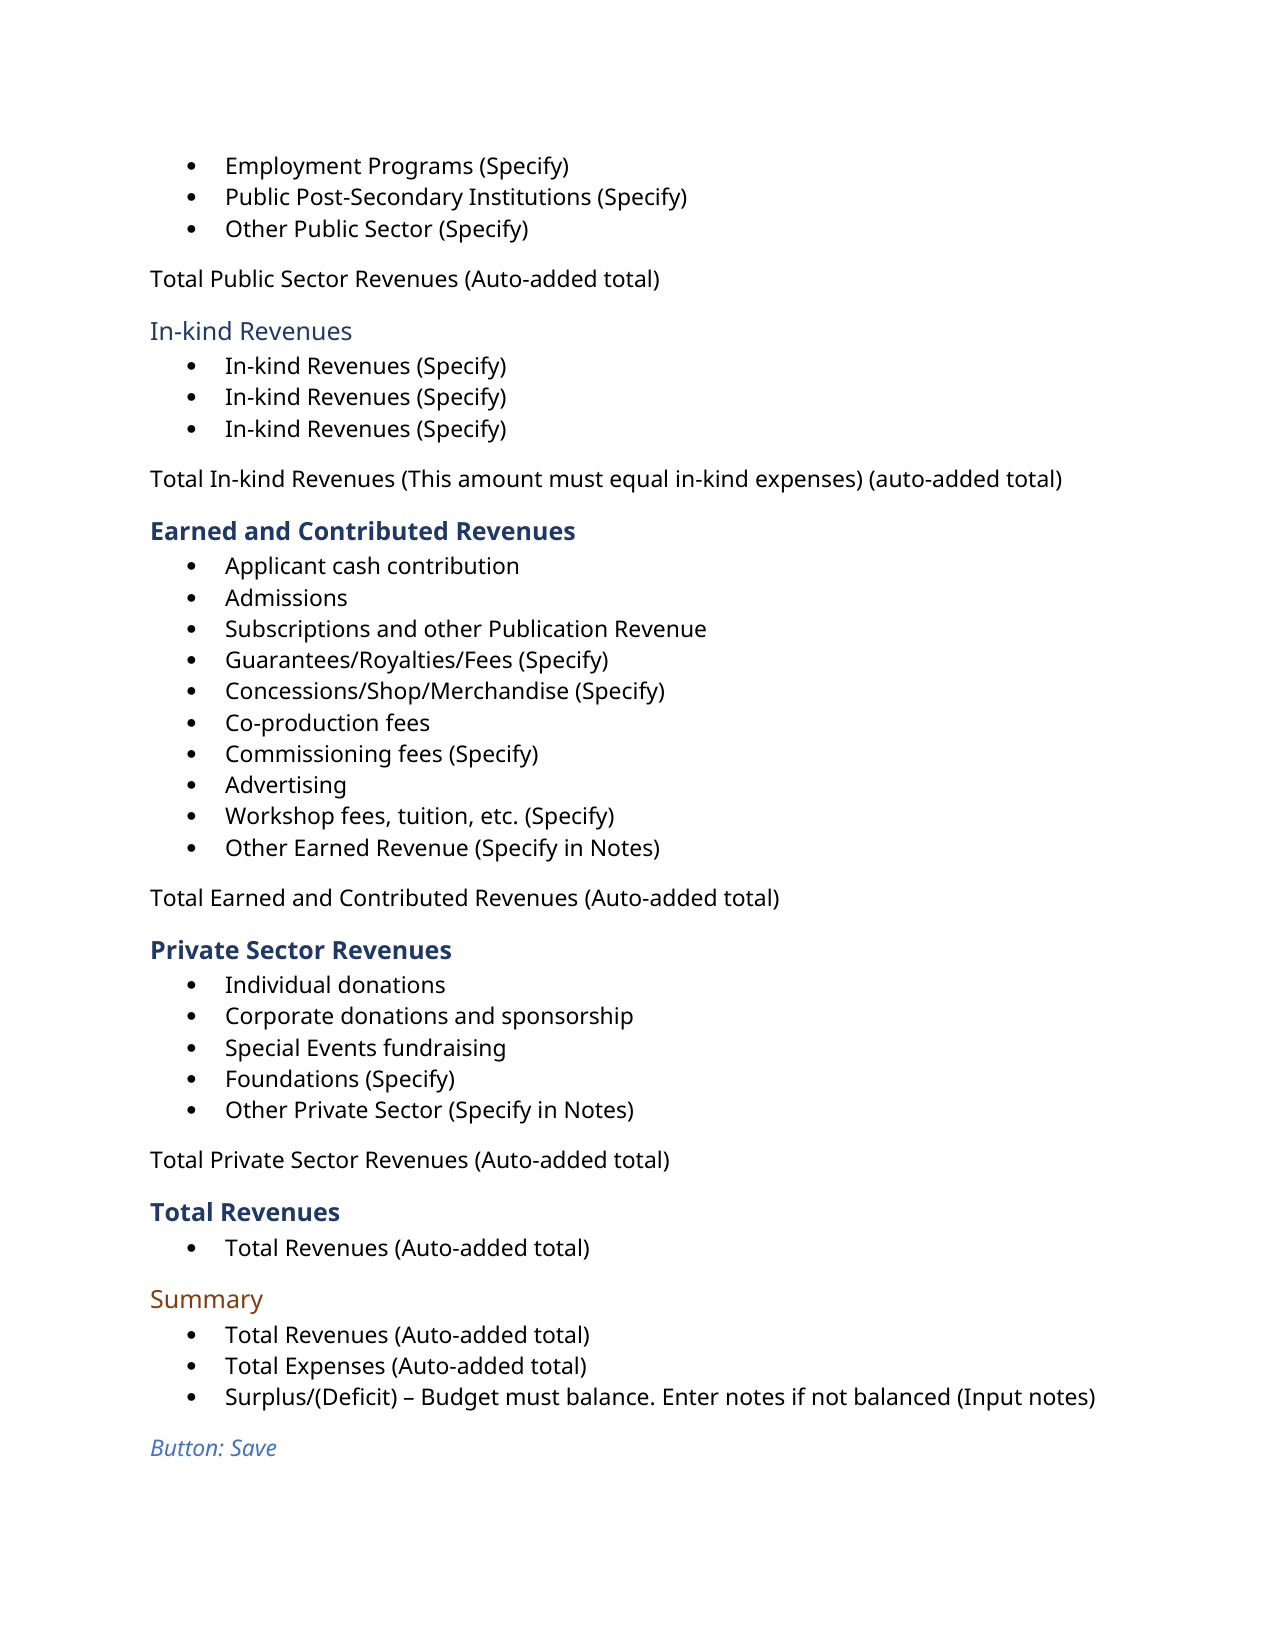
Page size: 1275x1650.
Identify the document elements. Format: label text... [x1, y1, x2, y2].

list In-kind Revenues (Specify) [187, 413, 1125, 444]
list In-kind Revenues (Specify) [187, 350, 1125, 381]
subtitle Private Sector Revenues [150, 932, 1125, 966]
list Individual donations [187, 969, 1125, 1000]
list Commissioning fees (Specify) [187, 738, 1125, 769]
list Advertising [187, 769, 1125, 800]
list Guarantees/Royalties/Fees (Specify) [187, 644, 1125, 675]
text Total In-kind Revenues (This amount must equal in-kind expenses) (auto-added total) [150, 463, 1125, 494]
text Total Public Sector Revenues (Auto-added total) [150, 263, 1125, 294]
subtitle Earned and Contributed Revenues [150, 513, 1125, 547]
list Corporate donations and sponsorship [187, 1000, 1125, 1032]
text Button: Save [150, 1432, 1125, 1463]
text Total Private Sector Revenues (Auto-added total) [150, 1144, 1125, 1176]
list Subscriptions and other Publication Revenue [187, 613, 1125, 644]
list Total Expenses (Auto-added total) [187, 1350, 1125, 1381]
subtitle In-kind Revenues [150, 313, 1125, 347]
list Concessions/Shop/Merchandise (Specify) [187, 675, 1125, 706]
list Workshop fees, tuition, etc. (Specify) [187, 800, 1125, 831]
list Special Events fundraising [187, 1032, 1125, 1063]
subtitle Total Revenues [150, 1195, 1125, 1229]
list Total Revenues (Auto-added total) [187, 1232, 1125, 1263]
list Surplus/(Deficit) – Budget must balance. Enter notes if not balanced (Input notes) [187, 1381, 1125, 1413]
list Public Post-Secondary Institutions (Specify) [187, 181, 1125, 212]
list Applicant cash contribution [187, 550, 1125, 581]
list Admissions [187, 581, 1125, 613]
list In-kind Revenues (Specify) [187, 381, 1125, 413]
list Other Earned Revenue (Specify in Notes) [187, 831, 1125, 863]
list Other Private Sector (Specify in Notes) [187, 1094, 1125, 1125]
list Co-production fees [187, 706, 1125, 738]
list Employment Programs (Specify) [187, 150, 1125, 181]
list Other Public Sector (Specify) [187, 212, 1125, 244]
text Total Earned and Contributed Revenues (Auto-added total) [150, 882, 1125, 913]
list Total Revenues (Auto-added total) [187, 1319, 1125, 1350]
list Foundations (Specify) [187, 1063, 1125, 1094]
subtitle Summary [150, 1282, 1125, 1316]
